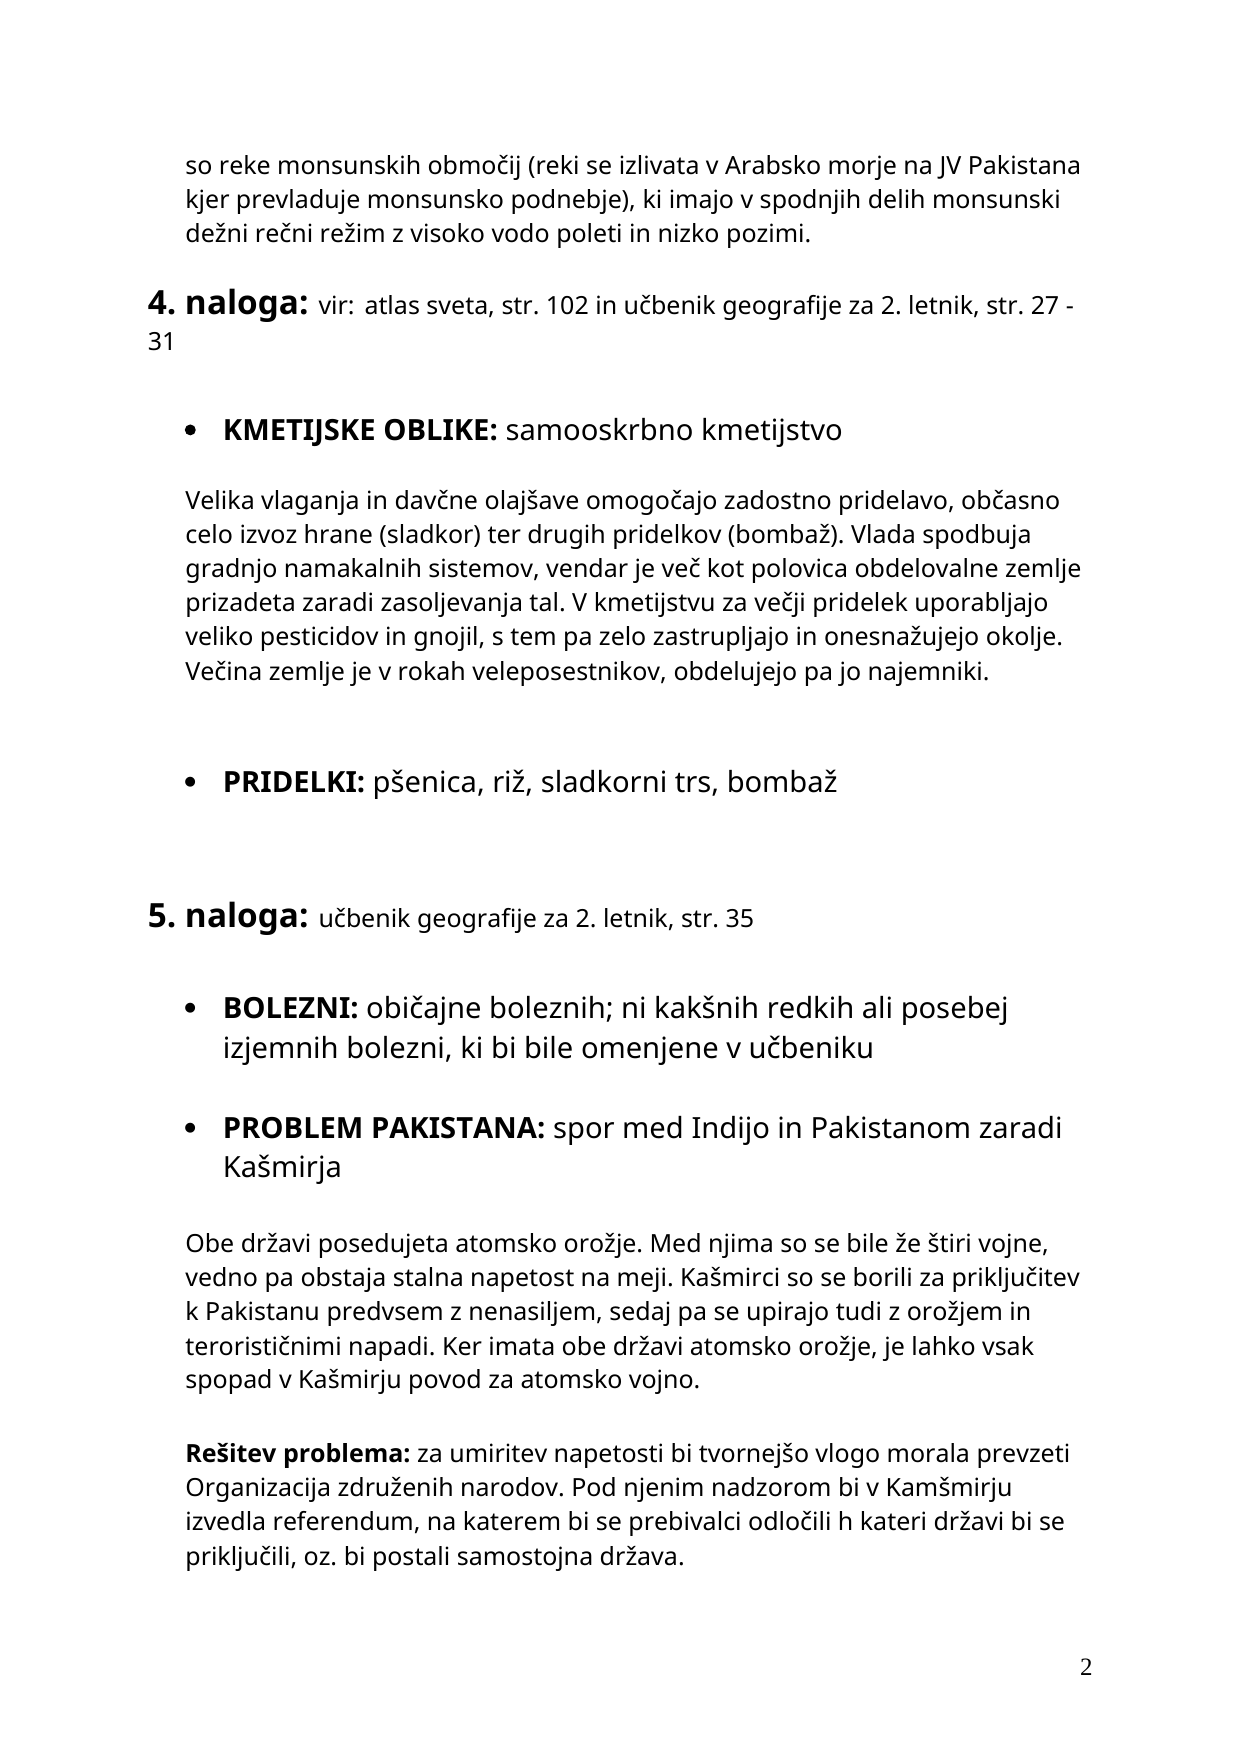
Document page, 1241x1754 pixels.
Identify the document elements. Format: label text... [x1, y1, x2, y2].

text 5. naloga: učbenik geografije za 2. letnik, str. 35 [148, 891, 1093, 937]
list BOLEZNI: običajne boleznih; ni kakšnih redkih ali posebej izjemnih bolezni, ki bi bile omenjene v učbeniku [185, 988, 1093, 1067]
text 4. naloga: vir: atlas sveta, str. 102 in učbenik geografije za 2. letnik, str. 27 - 31 [148, 278, 1093, 358]
text Velika vlaganja in davčne olajšave omogočajo zadostno pridelavo, občasno celo izvoz hrane (sladkor) ter drugih pridelkov (bombaž). Vlada spodbuja gradnjo namakalnih sistemov, vendar je več kot polovica obdelovalne zemlje prizadeta zaradi zasoljevanja tal. V kmetijstvu za večji pridelek uporabljajo veliko pesticidov in gnojil, s tem pa zelo zastrupljajo in onesnažujejo okolje. Večina zemlje je v rokah veleposestnikov, obdelujejo pa jo najemniki. [185, 483, 1093, 687]
list KMETIJSKE OBLIKE: samooskrbno kmetijstvo [185, 409, 1093, 449]
list PROBLEM PAKISTANA: spor med Indijo in Pakistanom zaradi Kašmirja [185, 1107, 1093, 1186]
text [185, 148, 1093, 250]
list PRIDELKI: pšenica, riž, sladkorni trs, bombaž [185, 761, 1093, 801]
text Obe državi posedujeta atomsko orožje. Med njima so se bile že štiri vojne, vedno pa obstaja stalna napetost na meji. Kašmirci so se borili za priključitev k Pakistanu predvsem z nenasiljem, sedaj pa se upirajo tudi z orožjem in terorističnimi napadi. Ker imata obe državi atomsko orožje, je lahko vsak spopad v Kašmirju povod za atomsko vojno. [185, 1226, 1093, 1396]
text Rešitev problema: za umiritev napetosti bi tvornejšo vlogo morala prevzeti Organizacija združenih narodov. Pod njenim nadzorom bi v Kamšmirju izvedla referendum, na katerem bi se prebivalci odločili h kateri državi bi se priključili, oz. bi postali samostojna država. [185, 1436, 1093, 1572]
